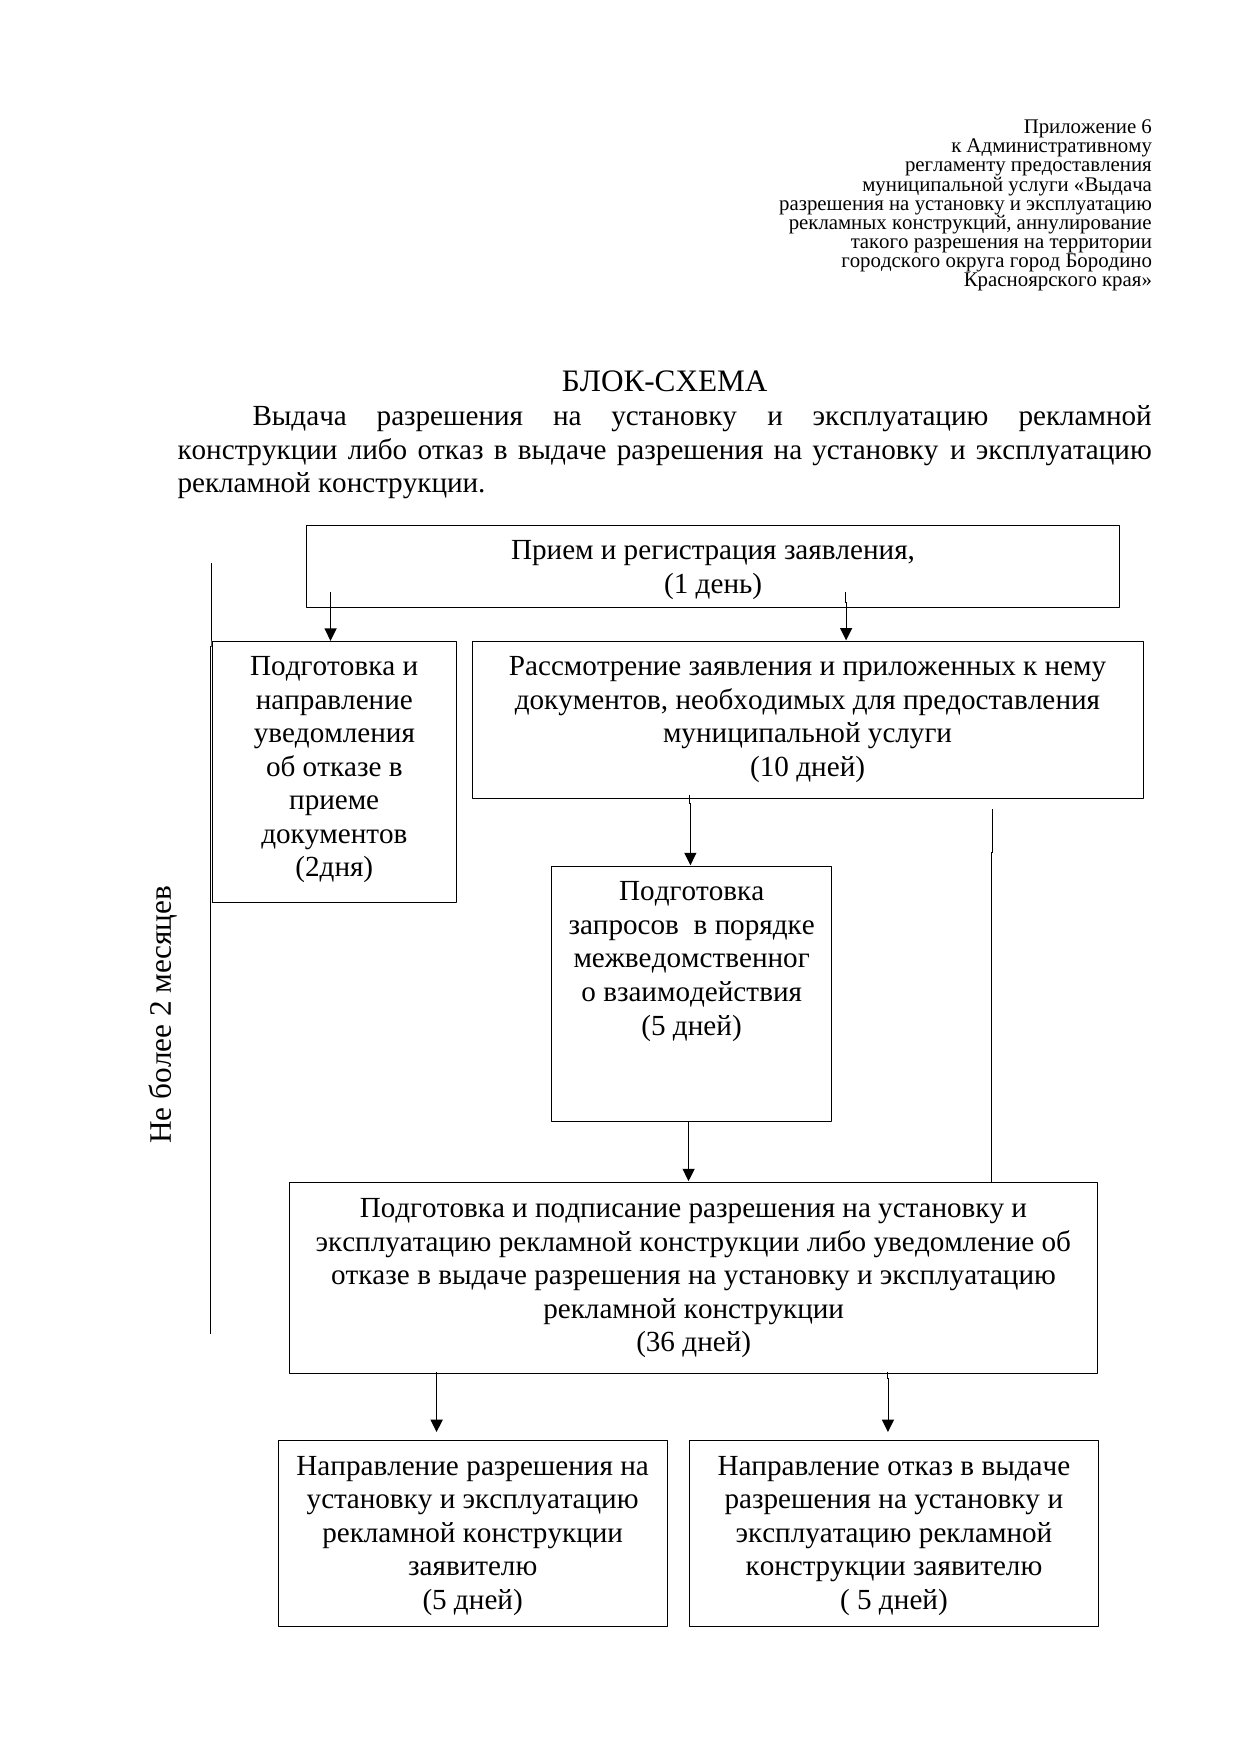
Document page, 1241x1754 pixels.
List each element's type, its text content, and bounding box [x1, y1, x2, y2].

text регламенту предоставления [177, 156, 1152, 176]
text городского округа город Бородино [177, 252, 1152, 271]
text рекламных конструкций, аннулирование [177, 214, 1152, 233]
text к Административному [177, 137, 1152, 156]
text Красноярского края» [177, 271, 1152, 291]
text Приложение 6 [177, 118, 1152, 137]
text разрешения на установку и эксплуатацию [177, 195, 1152, 214]
text БЛОК-СХЕМА [177, 362, 1152, 398]
text Выдача разрешения на установку и эксплуатацию рекламной конструкции либо отказ в выдаче разрешения на установку и эксплуатацию рекламной конструкции. [177, 398, 1152, 499]
text такого разрешения на территории [177, 233, 1152, 252]
text муниципальной услуги «Выдача [177, 176, 1152, 195]
